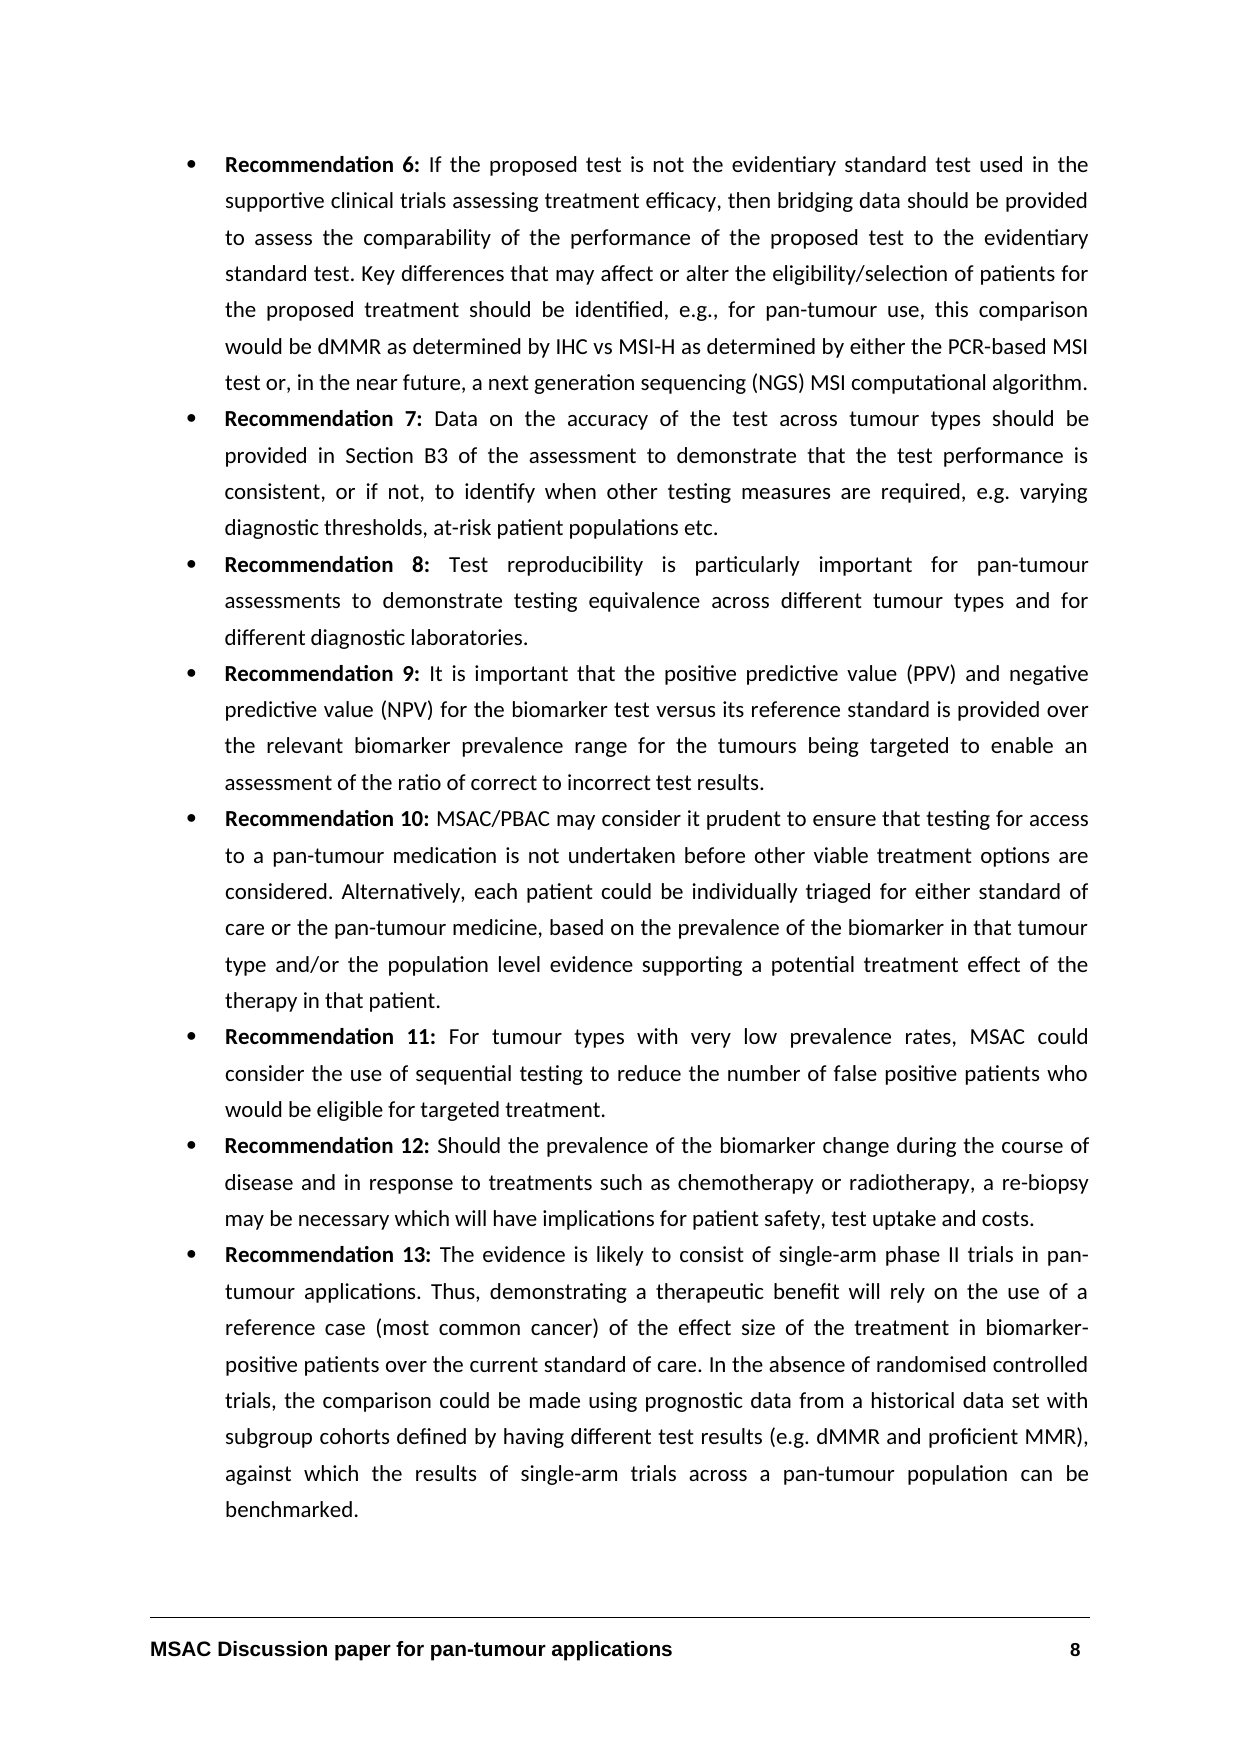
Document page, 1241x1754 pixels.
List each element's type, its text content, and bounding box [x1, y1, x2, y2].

list Recommendation 12: Should the prevalence of the biomarker change during the course of disease and in response to treatments such as chemotherapy or radiotherapy, a re-biopsy may be necessary which will have implications for patient safety, test uptake and costs. [187, 1132, 1090, 1232]
list Recommendation 13: The evidence is likely to consist of single-arm phase II trials in pan-tumour applications. Thus, demonstrating a therapeutic benefit will rely on the use of a reference case (most common cancer) of the effect size of the treatment in biomarker-positive patients over the current standard of care. In the absence of randomised controlled trials, the comparison could be made using prognostic data from a historical data set with subgroup cohorts defined by having different test results (e.g. dMMR and proficient MMR), against which the results of single-arm trials across a pan-tumour population can be benchmarked. [187, 1241, 1090, 1523]
list Recommendation 6: If the proposed test is not the evidentiary standard test used in the supportive clinical trials assessing treatment efficacy, then bridging data should be provided to assess the comparability of the performance of the proposed test to the evidentiary standard test. Key differences that may affect or alter the eligibility/selection of patients for the proposed treatment should be identified, e.g., for pan-tumour use, this comparison would be dMMR as determined by IHC vs MSI-H as determined by either the PCR-based MSI test or, in the near future, a next generation sequencing (NGS) MSI computational algorithm. [187, 150, 1090, 396]
list Recommendation 8: Test reproducibility is particularly important for pan-tumour assessments to demonstrate testing equivalence across different tumour types and for different diagnostic laboratories. [187, 550, 1090, 651]
list Recommendation 9: It is important that the positive predictive value (PPV) and negative predictive value (NPV) for the biomarker test versus its reference standard is provided over the relevant biomarker prevalence range for the tumours being targeted to enable an assessment of the ratio of correct to incorrect test results. [187, 659, 1090, 796]
list Recommendation 10: MSAC/PBAC may consider it prudent to ensure that testing for access to a pan-tumour medication is not undertaken before other viable treatment options are considered. Alternatively, each patient could be individually triaged for either standard of care or the pan-tumour medicine, based on the prevalence of the biomarker in that tumour type and/or the population level evidence supporting a potential treatment effect of the therapy in that patient. [187, 804, 1090, 1014]
list Recommendation 11: For tumour types with very low prevalence rates, MSAC could consider the use of sequential testing to reduce the number of false positive patients who would be eligible for targeted treatment. [187, 1022, 1090, 1123]
list Recommendation 7: Data on the accuracy of the test across tumour types should be provided in Section B3 of the assessment to demonstrate that the test performance is consistent, or if not, to identify when other testing measures are required, e.g. varying diagnostic thresholds, at-risk patient populations etc. [187, 404, 1090, 542]
